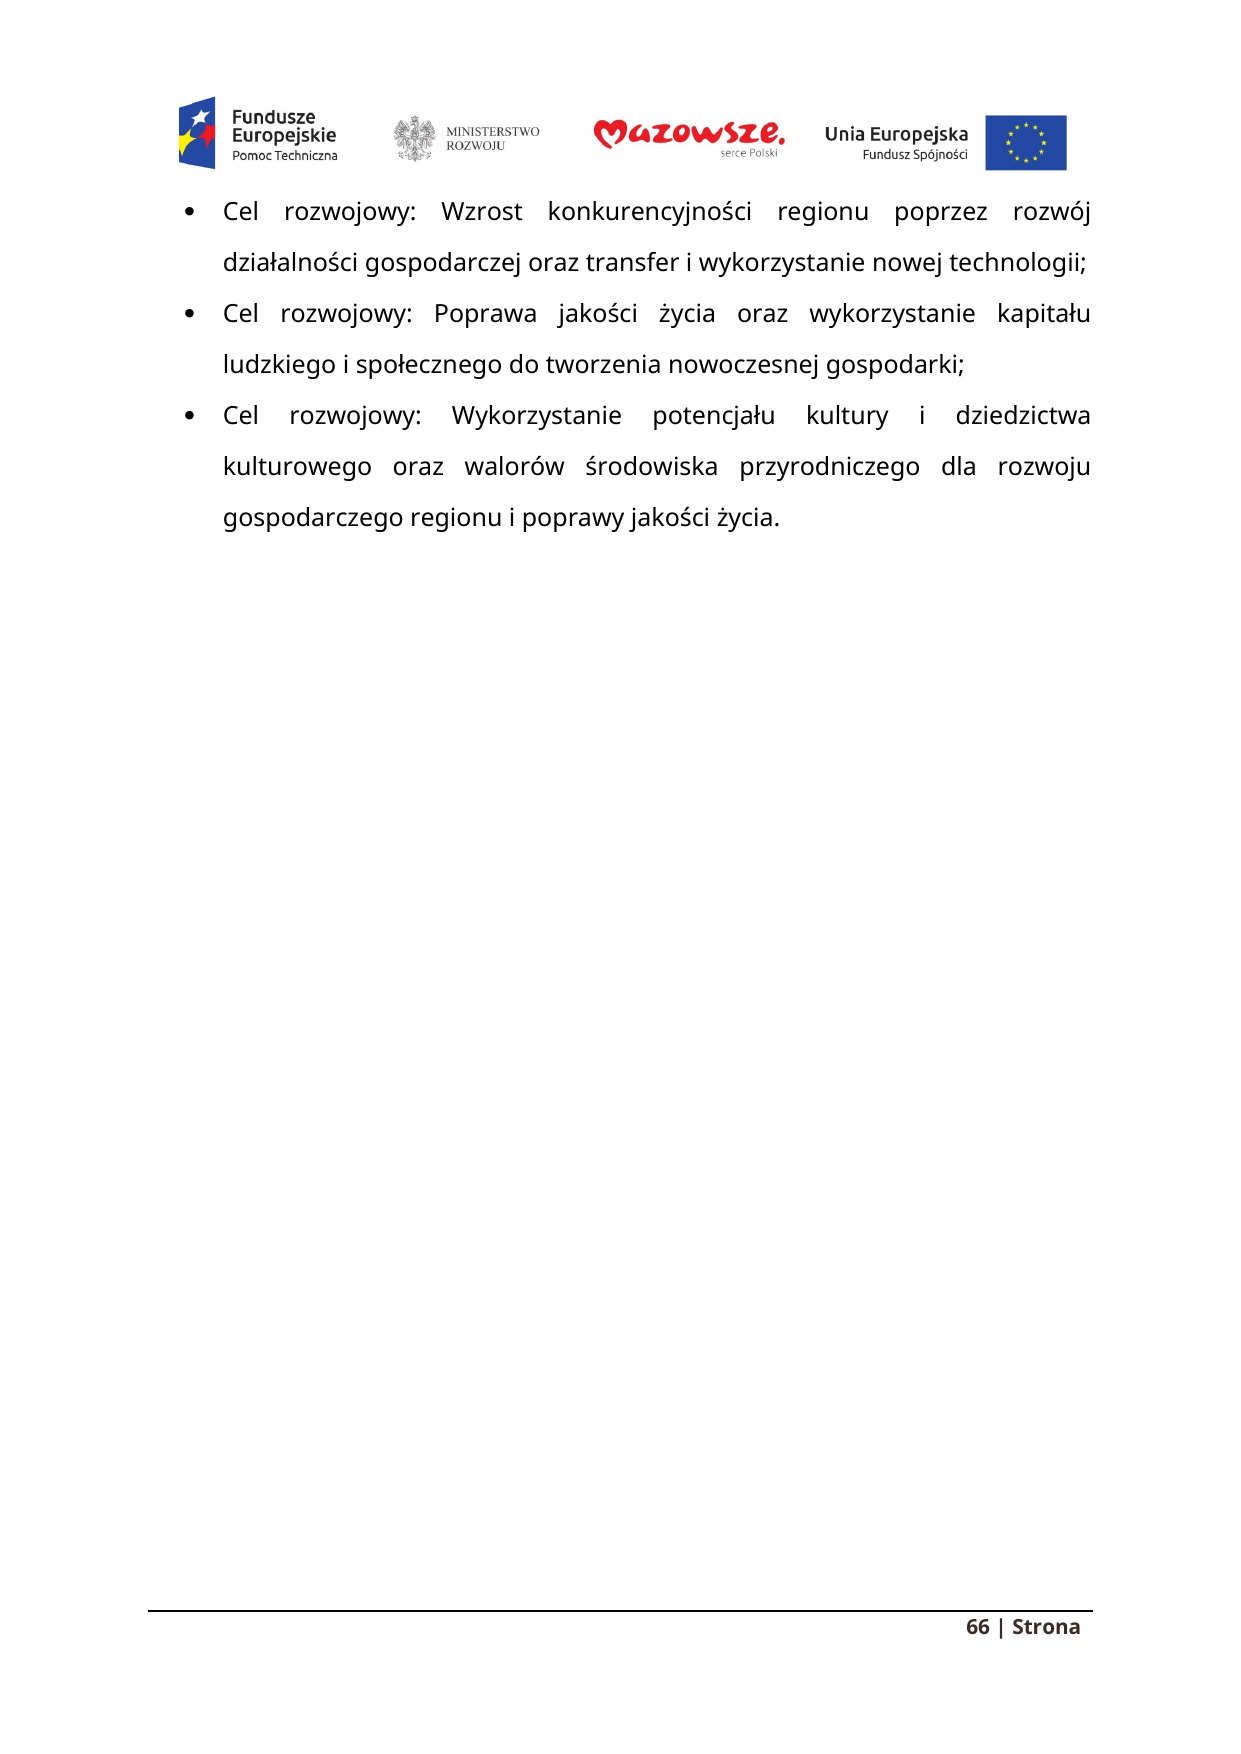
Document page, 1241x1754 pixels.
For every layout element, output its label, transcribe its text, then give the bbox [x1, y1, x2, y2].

list Cel rozwojowy: Wzrost konkurencyjności regionu poprzez rozwój działalności gospodarczej oraz transfer i wykorzystanie nowej technologii; [185, 194, 1092, 279]
list Cel rozwojowy: Poprawa jakości życia oraz wykorzystanie kapitału ludzkiego i społecznego do tworzenia nowoczesnej gospodarki; [185, 296, 1092, 381]
picture [147, 73, 1093, 194]
list Cel rozwojowy: Wykorzystanie potencjału kultury i dziedzictwa kulturowego oraz walorów środowiska przyrodniczego dla rozwoju gospodarczego regionu i poprawy jakości życia. [185, 398, 1092, 534]
